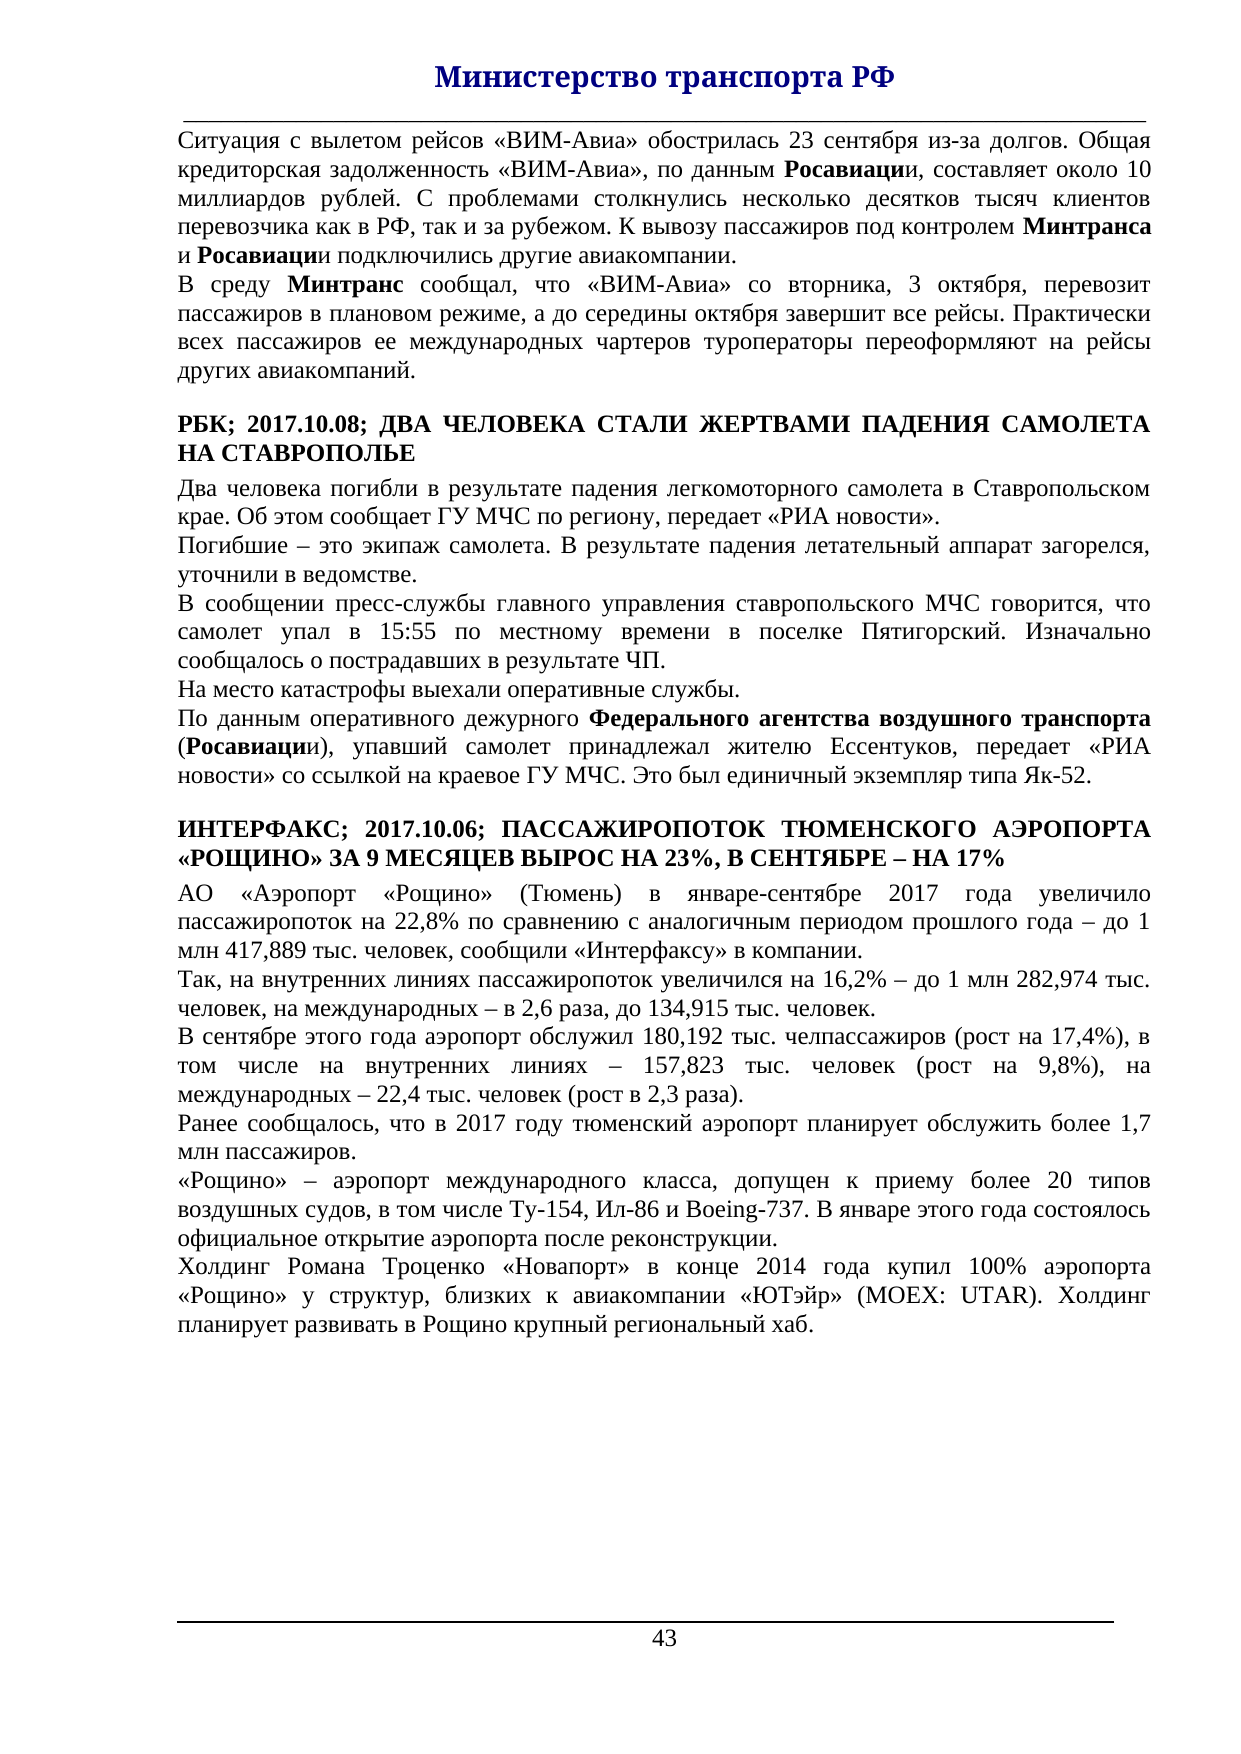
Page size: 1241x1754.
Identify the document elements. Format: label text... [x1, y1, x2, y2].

text «Рощино» – аэропорт международного класса, допущен к приему более 20 типов воздушных судов, в том числе Ту-154, Ил-86 и Boeing-737. В январе этого года состоялось официальное открытие аэропорта после реконструкции. [177, 1165, 1152, 1251]
text В сообщении пресс-службы главного управления ставропольского МЧС говорится, что самолет упал в 15:55 по местному времени в поселке Пятигорский. Изначально сообщалось о пострадавших в результате ЧП. [177, 588, 1152, 674]
text В сентябре этого года аэропорт обслужил 180,192 тыс. челпассажиров (рост на 17,4%), в том числе на внутренних линиях – 157,823 тыс. человек (рост на 9,8%), на международных – 22,4 тыс. человек (рост в 2,3 раза). [177, 1021, 1152, 1108]
text По данным оперативного дежурного Федерального агентства воздушного транспорта (Росавиации), упавший самолет принадлежал жителю Ессентуков, передает «РИА новости» со ссылкой на краевое ГУ МЧС. Это был единичный экземпляр типа Як-52. [177, 703, 1152, 789]
text АО «Аэропорт «Рощино» (Тюмень) в январе-сентябре 2017 года увеличило пассажиропоток на 22,8% по сравнению с аналогичным периодом прошлого года – до 1 млн 417,889 тыс. человек, сообщили «Интерфаксу» в компании. [177, 878, 1152, 964]
text Ранее сообщалось, что в 2017 году тюменский аэропорт планирует обслужить более 1,7 млн пассажиров. [177, 1108, 1152, 1165]
text Погибшие – это экипаж самолета. В результате падения летательный аппарат загорелся, уточнили в ведомстве. [177, 530, 1152, 588]
subtitle ИНТЕРФАКС; 2017.10.06; ПАССАЖИРОПОТОК ТЮМЕНСКОГО АЭРОПОРТА «РОЩИНО» ЗА 9 МЕСЯЦЕВ ВЫРОС НА 23%, В СЕНТЯБРЕ – НА 17% [177, 814, 1152, 871]
text Так, на внутренних линиях пассажиропоток увеличился на 16,2% – до 1 млн 282,974 тыс. человек, на международных – в 2,6 раза, до 134,915 тыс. человек. [177, 964, 1152, 1021]
text На место катастрофы выехали оперативные службы. [177, 674, 1152, 703]
text В среду Минтранс сообщал, что «ВИМ-Авиа» со вторника, 3 октября, перевозит пассажиров в плановом режиме, а до середины октября завершит все рейсы. Практически всех пассажиров ее международных чартеров туроператоры переоформляют на рейсы других авиакомпаний. [177, 269, 1152, 384]
text Ситуация с вылетом рейсов «ВИМ-Авиа» обострилась 23 сентября из-за долгов. Общая кредиторская задолженность «ВИМ-Авиа», по данным Росавиации, составляет около 10 миллиардов рублей. С проблемами столкнулись несколько десятков тысяч клиентов перевозчика как в РФ, так и за рубежом. К вывозу пассажиров под контролем Минтранса и Росавиации подключились другие авиакомпании. [177, 125, 1152, 269]
subtitle РБК; 2017.10.08; ДВА ЧЕЛОВЕКА СТАЛИ ЖЕРТВАМИ ПАДЕНИЯ САМОЛЕТА НА СТАВРОПОЛЬЕ [177, 409, 1152, 466]
text Два человека погибли в результате падения легкомоторного самолета в Ставропольском крае. Об этом сообщает ГУ МЧС по региону, передает «РИА новости». [177, 473, 1152, 530]
text Холдинг Романа Троценко «Новапорт» в конце 2014 года купил 100% аэропорта «Рощино» у структур, близких к авиакомпании «ЮТэйр» (MOEX: UTAR). Холдинг планирует развивать в Рощино крупный региональный хаб. [177, 1251, 1152, 1338]
